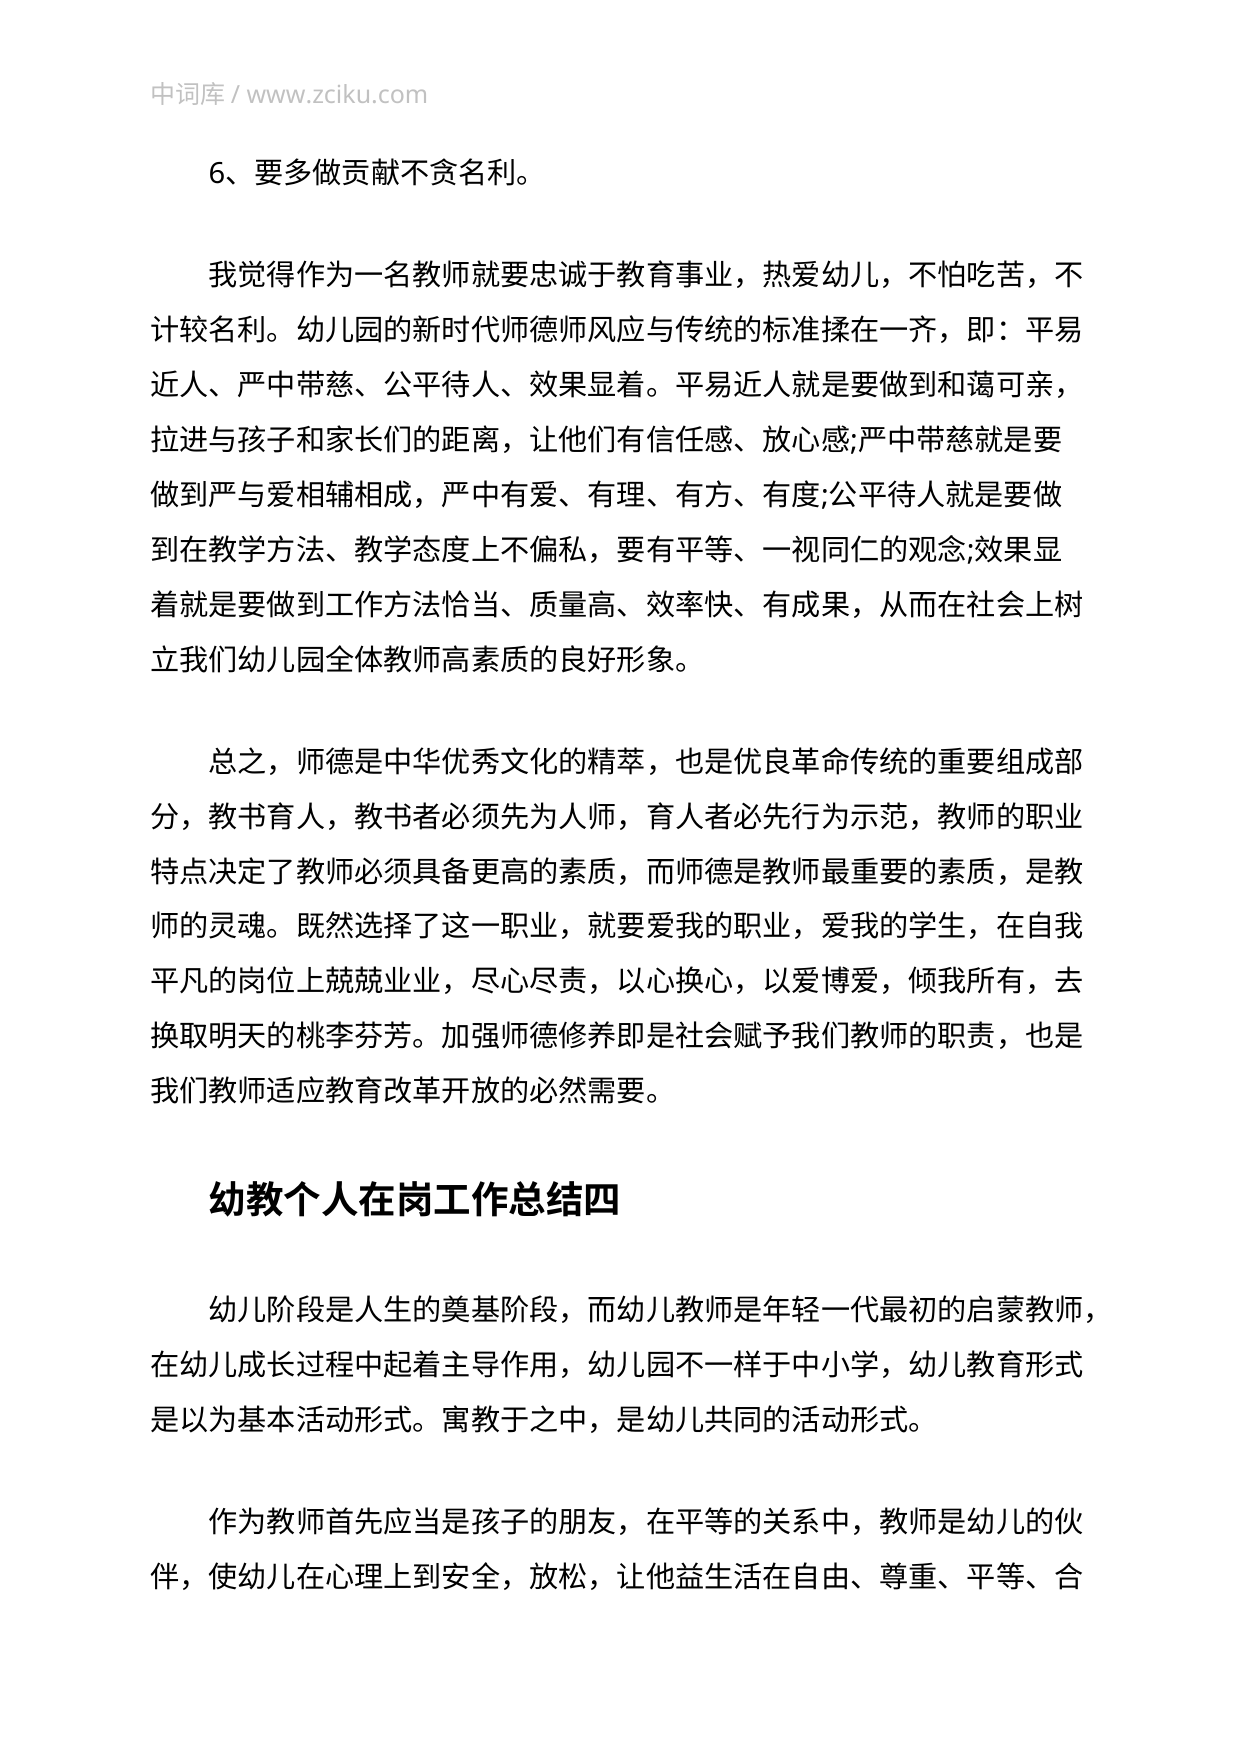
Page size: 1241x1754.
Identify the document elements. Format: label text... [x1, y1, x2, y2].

text 总之，师德是中华优秀文化的精萃，也是优良革命传统的重要组成部分，教书育人，教书者必须先为人师，育人者必先行为示范，教师的职业特点决定了教师必须具备更高的素质，而师德是教师最重要的素质，是教师的灵魂。既然选择了这一职业，就要爱我的职业，爱我的学生，在自我平凡的岗位上兢兢业业，尽心尽责，以心换心，以爱博爱，倾我所有，去换取明天的桃李芬芳。加强师德修养即是社会赋予我们教师的职责，也是我们教师适应教育改革开放的必然需要。 [150, 738, 1090, 1110]
text 我觉得作为一名教师就要忠诚于教育事业，热爱幼儿，不怕吃苦，不计较名利。幼儿园的新时代师德师风应与传统的标准揉在一齐，即：平易近人、严中带慈、公平待人、效果显着。平易近人就是要做到和蔼可亲，拉进与孩子和家长们的距离，让他们有信任感、放心感;严中带慈就是要做到严与爱相辅相成，严中有爱、有理、有方、有度;公平待人就是要做到在教学方法、教学态度上不偏私，要有平等、一视同仁的观念;效果显着就是要做到工作方法恰当、质量高、效率快、有成果，从而在社会上树立我们幼儿园全体教师高素质的良好形象。 [150, 252, 1090, 679]
text 6、要多做贡献不贪名利。 [150, 150, 1090, 192]
text 幼教个人在岗工作总结四 [150, 1169, 1090, 1224]
text 幼儿阶段是人生的奠基阶段，而幼儿教师是年轻一代最初的启蒙教师，在幼儿成长过程中起着主导作用，幼儿园不一样于中小学，幼儿教育形式是以为基本活动形式。寓教于之中，是幼儿共同的活动形式。 [150, 1287, 1090, 1439]
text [150, 1498, 1090, 1596]
